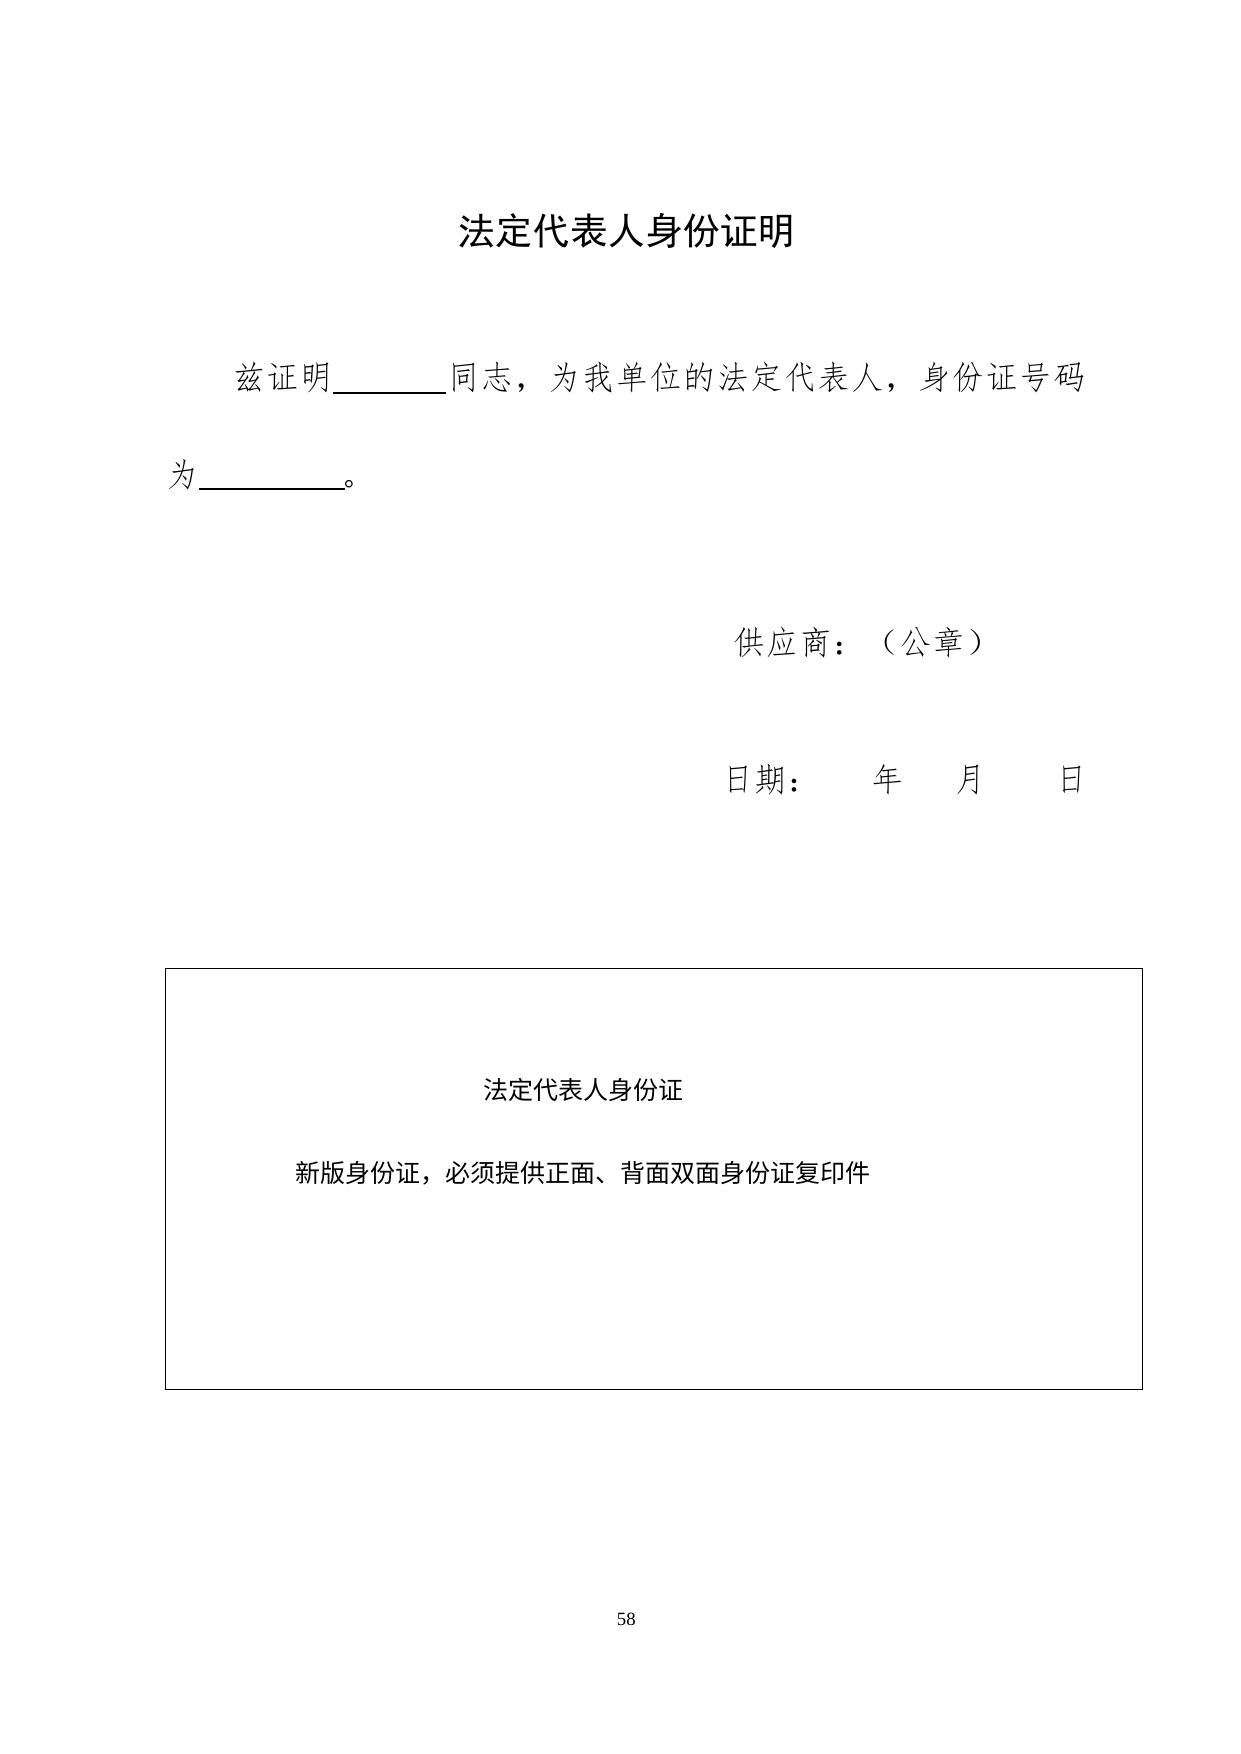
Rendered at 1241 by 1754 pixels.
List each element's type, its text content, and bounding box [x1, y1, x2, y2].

text 日期： 年 月 日 [165, 743, 1087, 803]
text 兹证明 同志，为我单位的法定代表人，身份证号码为 。 [165, 343, 1087, 506]
text 法定代表人身份证明 [165, 196, 1087, 257]
text 供应商：（公章） [165, 608, 1087, 673]
table_header 法定代表人身份证 新版身份证，必须提供正面、背面双面身份证复印件 [166, 969, 1142, 1389]
